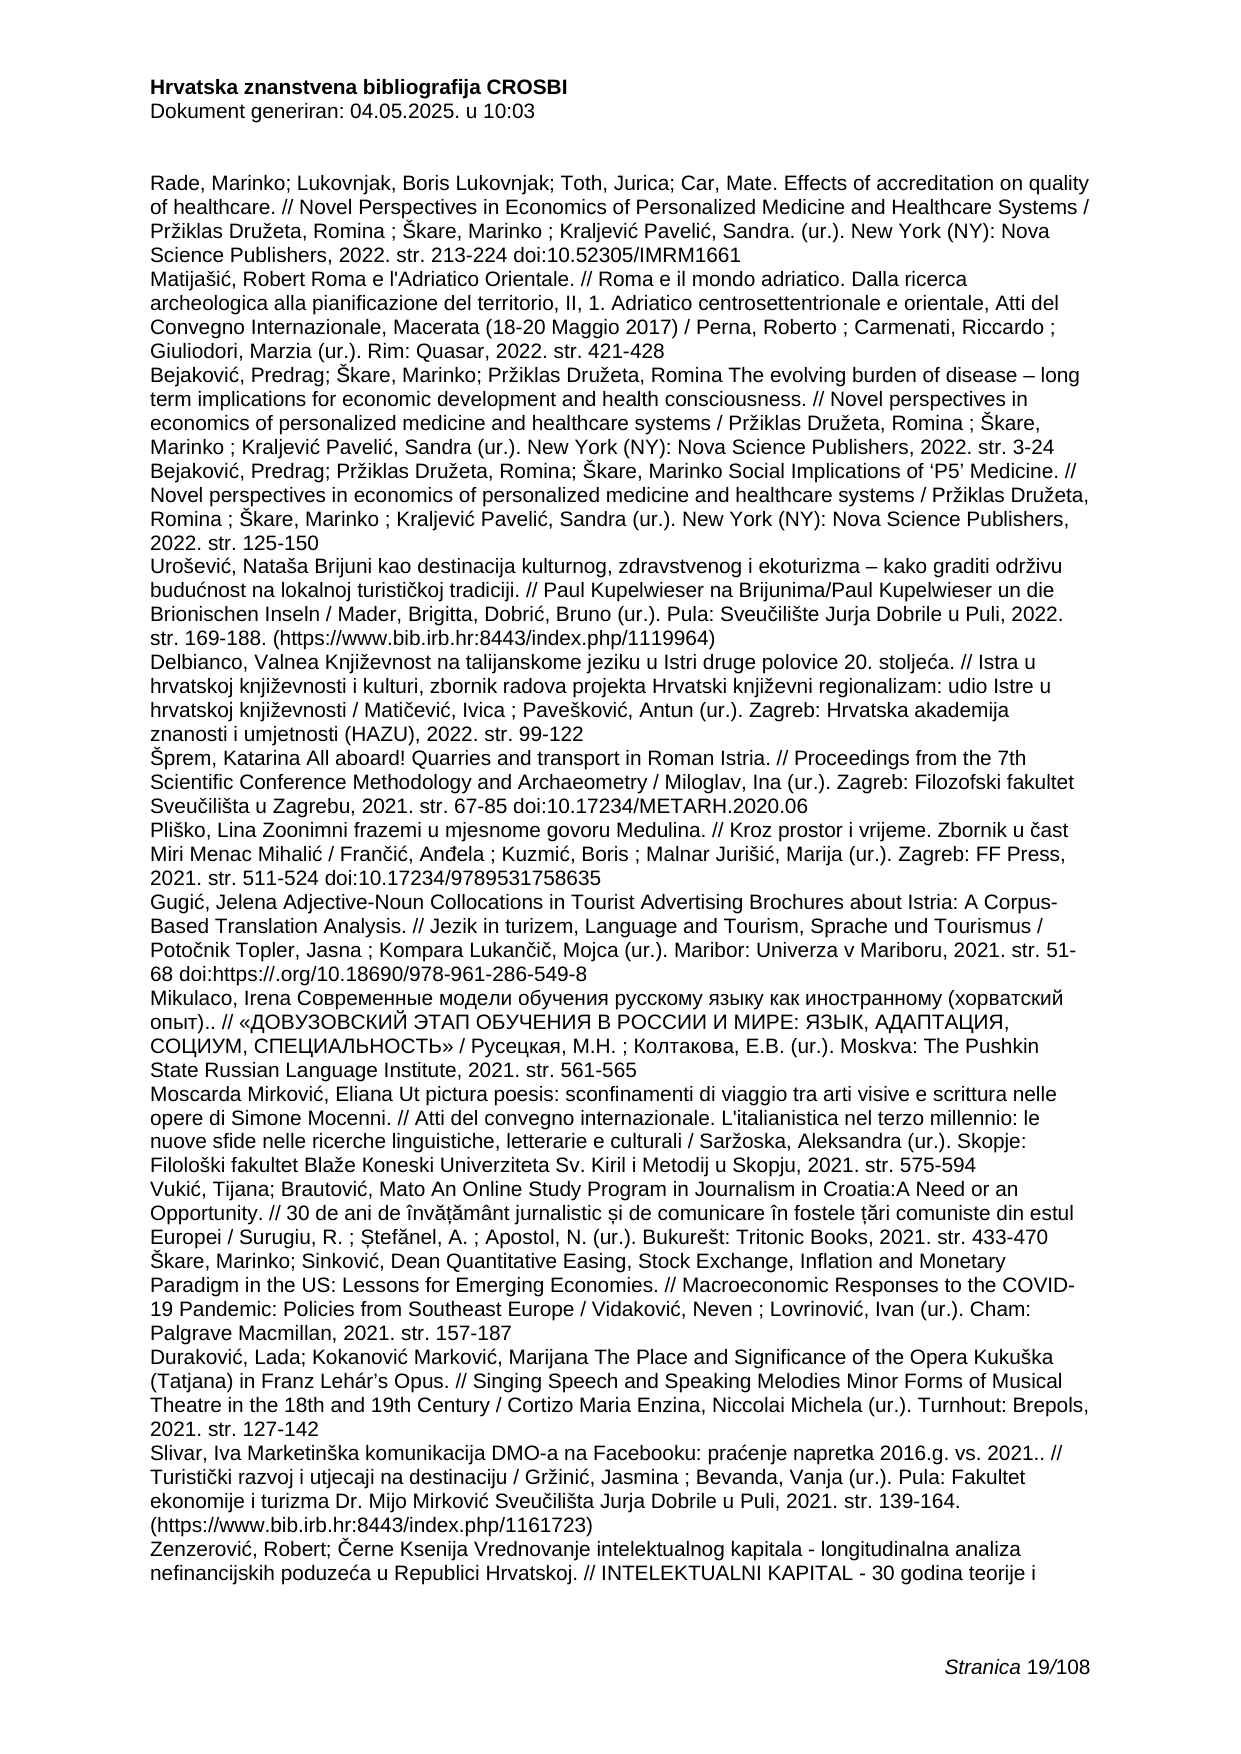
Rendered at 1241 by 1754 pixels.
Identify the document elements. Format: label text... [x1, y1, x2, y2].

text Mikulaco, Irena [150, 986, 1090, 1081]
text Duraković, Lada; Kokanović Marković, Marijana [150, 1345, 1090, 1441]
text Bejaković, Predrag; Pržiklas Družeta, Romina; Škare, Marinko [150, 458, 1090, 554]
text Urošević, Nataša [150, 554, 1090, 650]
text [150, 171, 1090, 267]
text Bejaković, Predrag; Škare, Marinko; Pržiklas Družeta, Romina [150, 363, 1090, 458]
text Vukić, Tijana; Brautović, Mato [150, 1177, 1090, 1249]
text Delbianco, Valnea [150, 650, 1090, 746]
text Gugić, Jelena [150, 890, 1090, 986]
text Škare, Marinko; Sinković, Dean [150, 1249, 1090, 1345]
text Moscarda Mirković, Eliana [150, 1081, 1090, 1177]
text Šprem, Katarina [150, 746, 1090, 818]
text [150, 1537, 1090, 1584]
text Pliško, Lina [150, 818, 1090, 890]
text Matijašić, Robert [150, 267, 1090, 363]
text Slivar, Iva [150, 1441, 1090, 1537]
